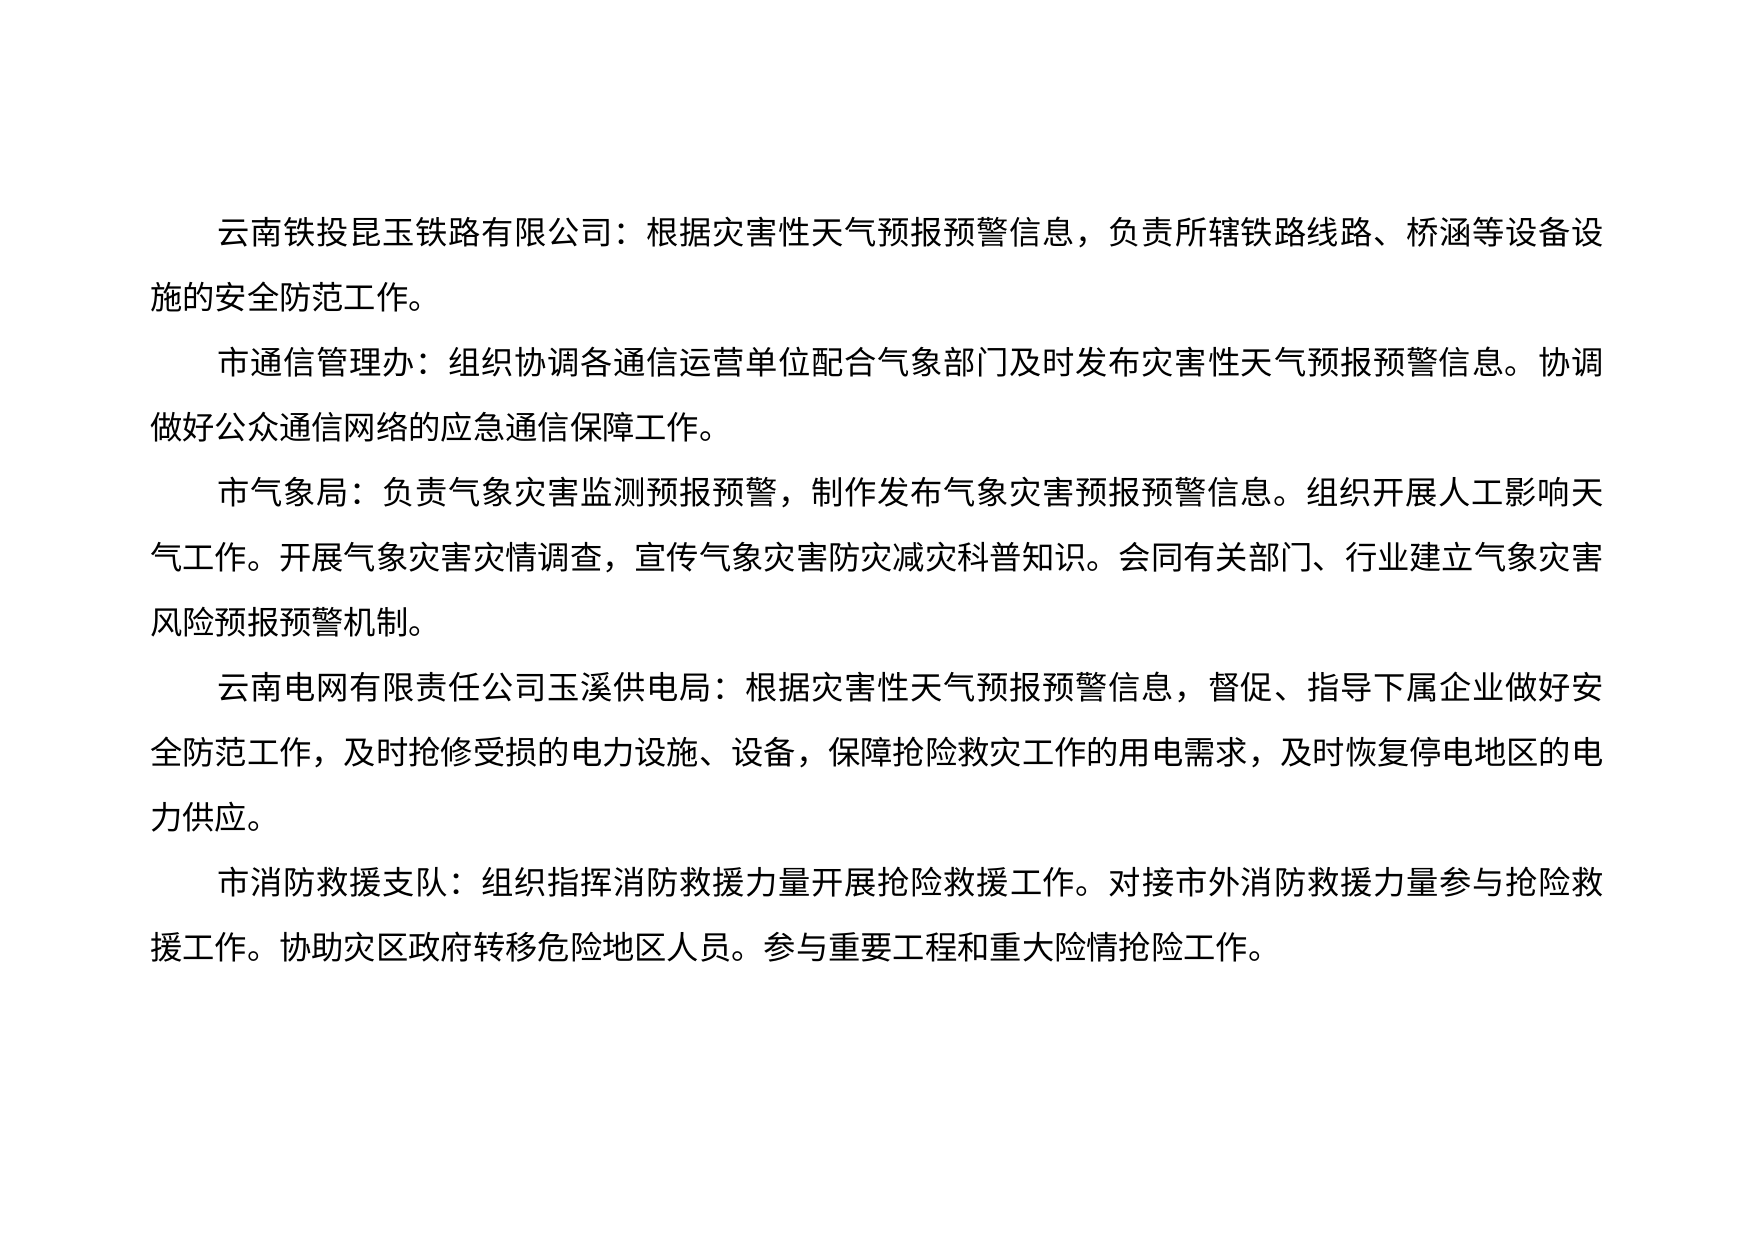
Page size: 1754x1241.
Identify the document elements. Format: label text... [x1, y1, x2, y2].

text 市气象局：负责气象灾害监测预报预警，制作发布气象灾害预报预警信息。组织开展人工影响天气工作。开展气象灾害灾情调查，宣传气象灾害防灾减灾科普知识。会同有关部门、行业建立气象灾害风险预报预警机制。 [150, 458, 1604, 532]
text 市通信管理办：组织协调各通信运营单位配合气象部门及时发布灾害性天气预报预警信息。协调做好公众通信网络的应急通信保障工作。 [150, 328, 1604, 458]
text 云南电网有限责任公司玉溪供电局：根据灾害性天气预报预警信息，督促、指导下属企业做好安全防范工作，及时抢修受损的电力设施、设备，保障抢险救灾工作的用电需求，及时恢复停电地区的电力供应。 [150, 653, 1604, 727]
text 云南铁投昆玉铁路有限公司：根据灾害性天气预报预警信息，负责所辖铁路线路、桥涵等设备设施的安全防范工作。 [150, 198, 1604, 328]
text 市气象局：负责气象灾害监测预报预警，制作发布气象灾害预报预警信息。组织开展人工影响天气工作。开展气象灾害灾情调查，宣传气象灾害防灾减灾科普知识。会同有关部门、行业建立气象灾害风险预报预警机制。 [150, 578, 1604, 653]
text 市消防救援支队：组织指挥消防救援力量开展抢险救援工作。对接市外消防救援力量参与抢险救援工作。协助灾区政府转移危险地区人员。参与重要工程和重大险情抢险工作。 [150, 848, 1604, 978]
text 云南电网有限责任公司玉溪供电局：根据灾害性天气预报预警信息，督促、指导下属企业做好安全防范工作，及时抢修受损的电力设施、设备，保障抢险救灾工作的用电需求，及时恢复停电地区的电力供应。 [150, 773, 1604, 848]
